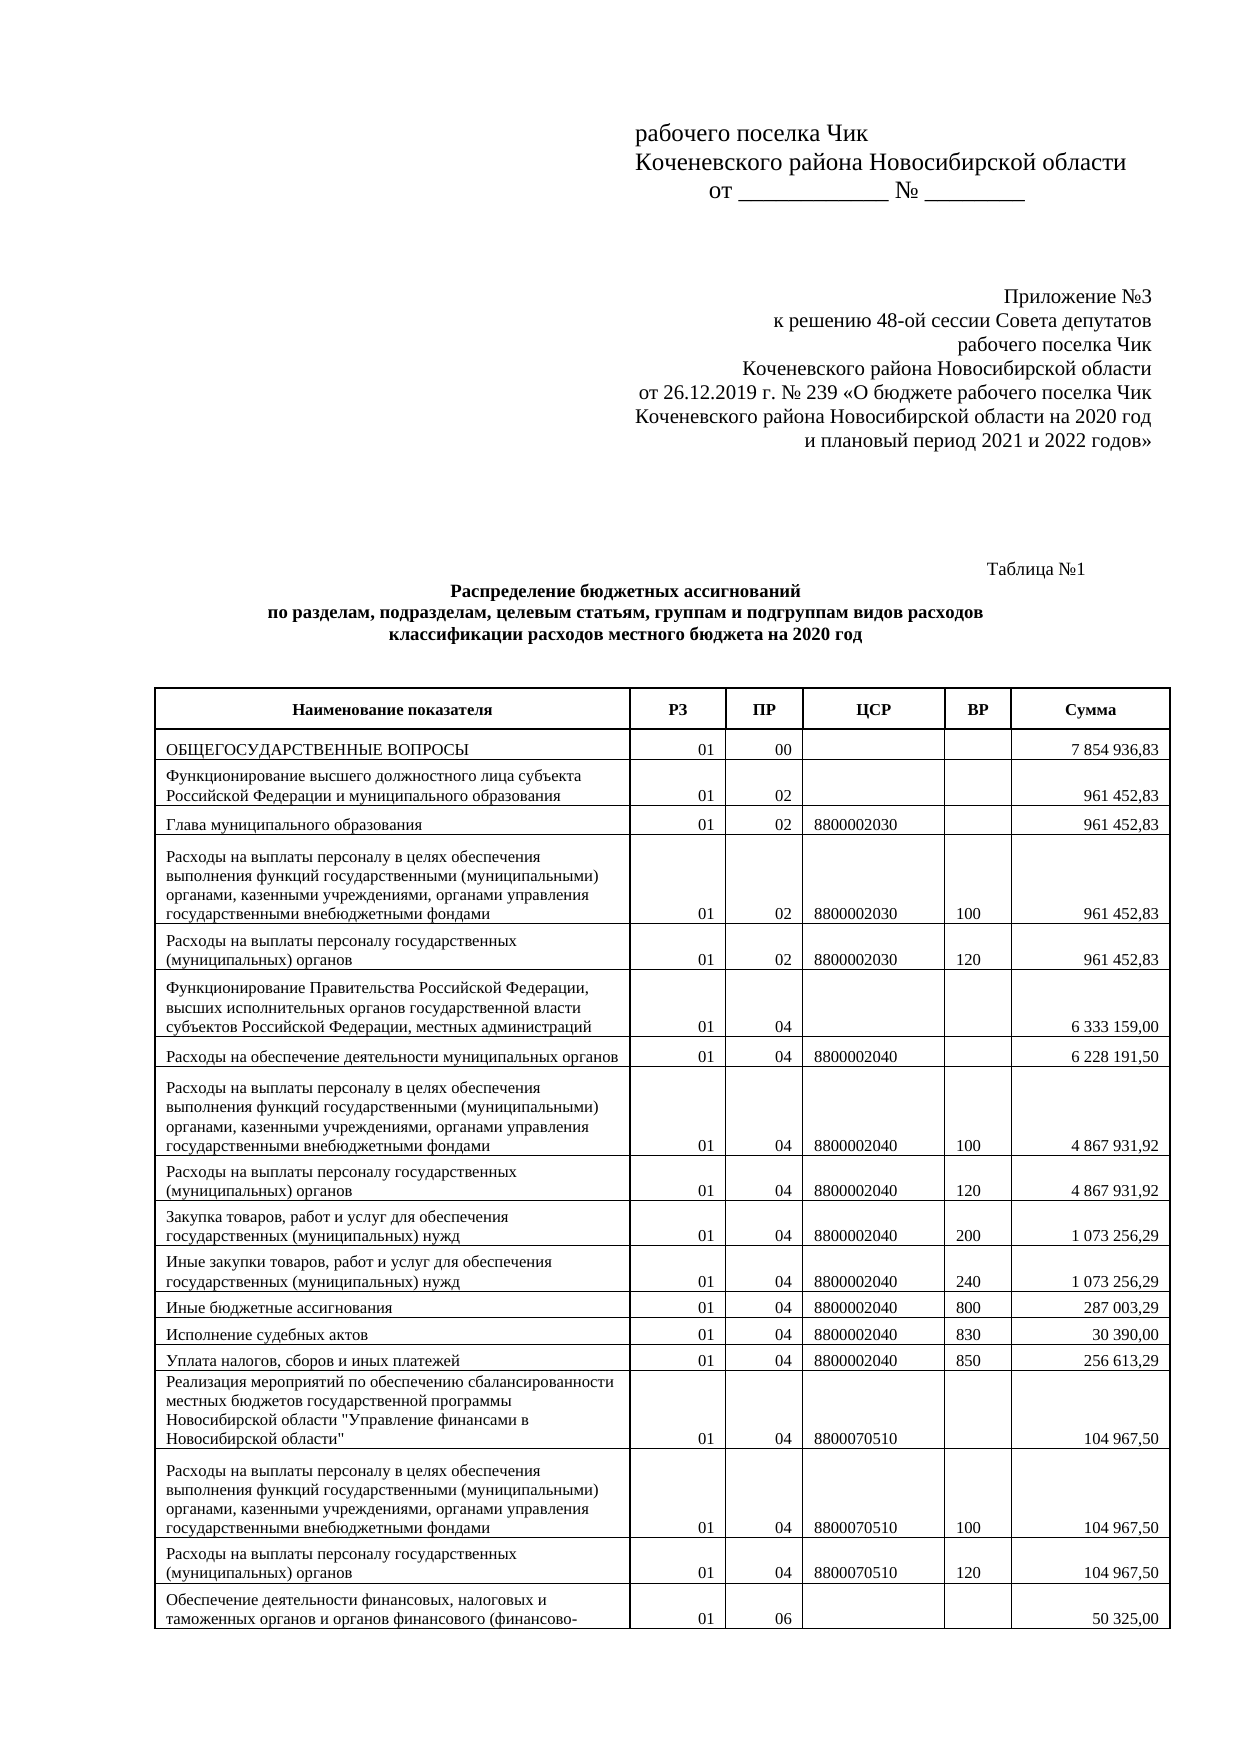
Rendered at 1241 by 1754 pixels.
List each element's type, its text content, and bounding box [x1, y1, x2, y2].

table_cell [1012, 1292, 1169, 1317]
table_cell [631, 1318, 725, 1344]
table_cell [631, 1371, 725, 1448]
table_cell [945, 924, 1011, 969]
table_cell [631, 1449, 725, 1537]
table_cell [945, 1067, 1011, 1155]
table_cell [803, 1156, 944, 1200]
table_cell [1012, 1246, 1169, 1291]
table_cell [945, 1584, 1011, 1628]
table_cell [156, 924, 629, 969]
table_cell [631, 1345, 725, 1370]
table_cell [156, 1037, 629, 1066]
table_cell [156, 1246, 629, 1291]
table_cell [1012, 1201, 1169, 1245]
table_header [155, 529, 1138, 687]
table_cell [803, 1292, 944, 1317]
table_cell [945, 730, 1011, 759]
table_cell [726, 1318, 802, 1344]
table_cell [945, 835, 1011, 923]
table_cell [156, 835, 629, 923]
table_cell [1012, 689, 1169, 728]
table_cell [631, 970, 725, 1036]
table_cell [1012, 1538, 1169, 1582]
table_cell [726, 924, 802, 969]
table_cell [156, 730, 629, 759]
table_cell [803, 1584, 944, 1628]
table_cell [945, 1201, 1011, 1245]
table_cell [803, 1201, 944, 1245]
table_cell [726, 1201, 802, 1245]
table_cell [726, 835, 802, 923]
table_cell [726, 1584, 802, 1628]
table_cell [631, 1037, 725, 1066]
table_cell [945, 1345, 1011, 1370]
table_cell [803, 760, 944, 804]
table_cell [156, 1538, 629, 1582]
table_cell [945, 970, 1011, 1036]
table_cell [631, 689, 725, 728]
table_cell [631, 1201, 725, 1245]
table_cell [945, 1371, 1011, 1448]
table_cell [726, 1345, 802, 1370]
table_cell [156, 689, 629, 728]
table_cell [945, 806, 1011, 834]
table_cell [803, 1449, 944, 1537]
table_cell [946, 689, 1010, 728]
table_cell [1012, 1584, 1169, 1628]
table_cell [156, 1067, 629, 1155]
text рабочего поселка Чик [118, 332, 1152, 356]
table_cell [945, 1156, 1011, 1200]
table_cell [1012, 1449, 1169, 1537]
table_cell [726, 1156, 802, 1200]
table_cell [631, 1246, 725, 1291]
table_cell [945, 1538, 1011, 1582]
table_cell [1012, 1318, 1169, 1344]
text от 26.12.2019 г. № 239 «О бюджете рабочего поселка Чик [118, 380, 1152, 404]
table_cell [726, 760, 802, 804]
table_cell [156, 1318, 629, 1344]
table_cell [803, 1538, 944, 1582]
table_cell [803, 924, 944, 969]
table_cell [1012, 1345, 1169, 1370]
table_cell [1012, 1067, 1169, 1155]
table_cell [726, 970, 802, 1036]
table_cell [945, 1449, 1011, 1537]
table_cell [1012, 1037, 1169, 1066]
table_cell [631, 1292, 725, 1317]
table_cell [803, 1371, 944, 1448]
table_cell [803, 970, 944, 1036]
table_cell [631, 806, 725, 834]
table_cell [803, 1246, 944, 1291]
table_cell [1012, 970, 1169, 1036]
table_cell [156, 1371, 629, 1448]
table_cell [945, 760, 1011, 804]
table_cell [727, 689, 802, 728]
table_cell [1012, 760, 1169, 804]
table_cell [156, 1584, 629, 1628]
text Коченевского района Новосибирской области [118, 147, 1152, 176]
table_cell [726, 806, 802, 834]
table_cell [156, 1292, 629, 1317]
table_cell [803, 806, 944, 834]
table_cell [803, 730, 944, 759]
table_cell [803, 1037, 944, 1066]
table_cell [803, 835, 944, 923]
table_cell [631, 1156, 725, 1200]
text Приложение №3 [118, 284, 1152, 308]
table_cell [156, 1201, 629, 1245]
text к решению 48-ой сессии Совета депутатов [118, 308, 1152, 332]
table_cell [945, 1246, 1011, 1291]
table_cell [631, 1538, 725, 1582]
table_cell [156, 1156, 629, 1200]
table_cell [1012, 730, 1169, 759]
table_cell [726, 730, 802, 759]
text рабочего поселка Чик [118, 118, 1152, 147]
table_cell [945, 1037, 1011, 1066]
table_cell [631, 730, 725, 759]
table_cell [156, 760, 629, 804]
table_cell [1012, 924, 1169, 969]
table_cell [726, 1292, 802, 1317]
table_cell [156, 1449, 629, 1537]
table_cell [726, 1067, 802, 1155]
text от ____________ № ________ [118, 176, 1152, 204]
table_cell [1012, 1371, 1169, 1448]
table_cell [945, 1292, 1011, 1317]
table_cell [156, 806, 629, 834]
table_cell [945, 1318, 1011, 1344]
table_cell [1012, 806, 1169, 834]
text и плановый период 2021 и 2022 годов» [118, 428, 1152, 452]
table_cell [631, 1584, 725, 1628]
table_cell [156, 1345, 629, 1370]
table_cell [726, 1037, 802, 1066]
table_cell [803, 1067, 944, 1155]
text Коченевского района Новосибирской области [118, 356, 1152, 380]
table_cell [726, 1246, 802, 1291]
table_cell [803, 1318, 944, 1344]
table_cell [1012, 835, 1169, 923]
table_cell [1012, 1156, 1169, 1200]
text Коченевского района Новосибирской области на 2020 год [118, 404, 1152, 428]
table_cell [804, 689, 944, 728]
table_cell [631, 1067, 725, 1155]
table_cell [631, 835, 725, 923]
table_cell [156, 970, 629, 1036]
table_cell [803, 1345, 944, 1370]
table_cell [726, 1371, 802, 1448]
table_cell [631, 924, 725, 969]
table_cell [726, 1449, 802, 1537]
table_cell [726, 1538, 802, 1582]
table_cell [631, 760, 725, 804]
